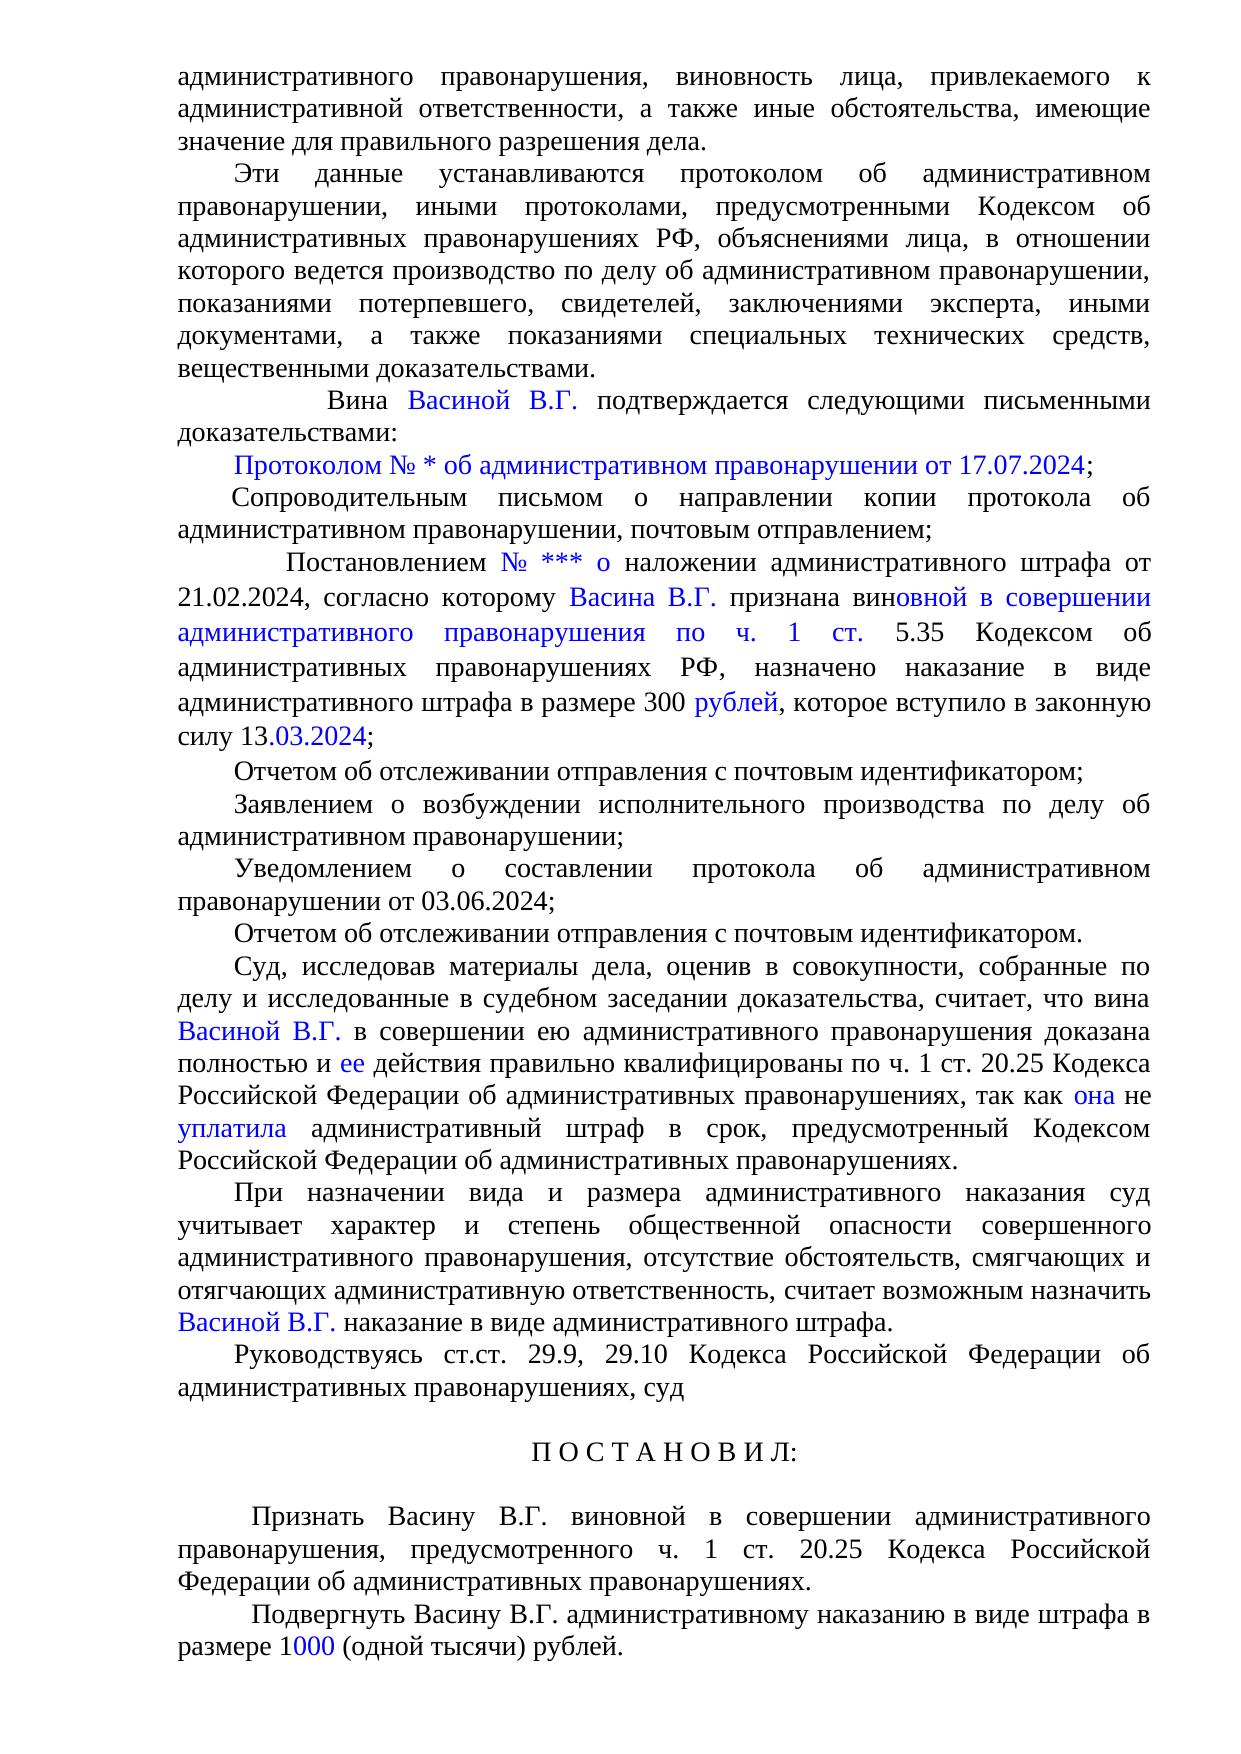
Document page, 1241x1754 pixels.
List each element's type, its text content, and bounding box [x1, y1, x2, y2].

text Вина Васиной В.Г. подтверждается следующими письменными доказательствами: [177, 383, 1152, 448]
text Признать Васину В.Г. виновной в совершении административного правонарушения, предусмотренного ч. 1 ст. 20.25 Кодекса Российской Федерации об административных правонарушениях. [177, 1499, 1152, 1597]
text Протоколом № * об административном правонарушении от 17.07.2024; [177, 448, 1152, 480]
text Уведомлением о составлении протокола об административном правонарушении от 03.06.2024; [177, 852, 1152, 916]
text Руководствуясь ст.ст. 29.9, 29.10 Кодекса Российской Федерации об административных правонарушениях, суд [177, 1337, 1152, 1402]
text П О С Т А Н О В И Л: [177, 1435, 1152, 1467]
text Заявлением о возбуждении исполнительного производства по делу об административном правонарушении; [177, 787, 1152, 852]
text Отчетом об отслеживании отправления с почтовым идентификатором; [177, 754, 1152, 787]
text Отчетом об отслеживании отправления с почтовым идентификатором. [177, 916, 1152, 949]
text Эти данные устанавливаются протоколом об административном правонарушении, иными протоколами, предусмотренными Кодексом об административных правонарушениях РФ, объяснениями лица, в отношении которого ведется производство по делу об административном правонарушении, показаниями потерпевшего, свидетелей, заключениями эксперта, иными документами, а также показаниями специальных технических средств, вещественными доказательствами. [177, 156, 1152, 383]
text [177, 59, 1152, 156]
text При назначении вида и размера административного наказания суд учитывает характер и степень общественной опасности совершенного административного правонарушения, отсутствие обстоятельств, смягчающих и отягчающих административную ответственность, считает возможным назначить Васиной В.Г. наказание в виде административного штрафа. [177, 1176, 1152, 1337]
text Подвергнуть Васину В.Г. административному наказанию в виде штрафа в размере 1000 (одной тысячи) рублей. [177, 1597, 1152, 1661]
text Суд, исследовав материалы дела, оценив в совокупности, собранные по делу и исследованные в судебном заседании доказательства, считает, что вина Васиной В.Г. в совершении ею административного правонарушения доказана полностью и ее действия правильно квалифицированы по ч. 1 ст. 20.25 Кодекса Российской Федерации об административных правонарушениях, так как она не уплатила административный штраф в срок, предусмотренный Кодексом Российской Федерации об административных правонарушениях. [177, 949, 1152, 1176]
text Сопроводительным письмом о направлении копии протокола об административном правонарушении, почтовым отправлением; [177, 480, 1152, 545]
text Постановлением № *** о наложении административного штрафа от 21.02.2024, согласно которому Васина В.Г. признана виновной в совершении административного правонарушения по ч. 1 ст. 5.35 Кодексом об административных правонарушениях РФ, назначено наказание в виде административного штрафа в размере 300 рублей, которое вступило в законную силу 13.03.2024; [177, 545, 1152, 752]
